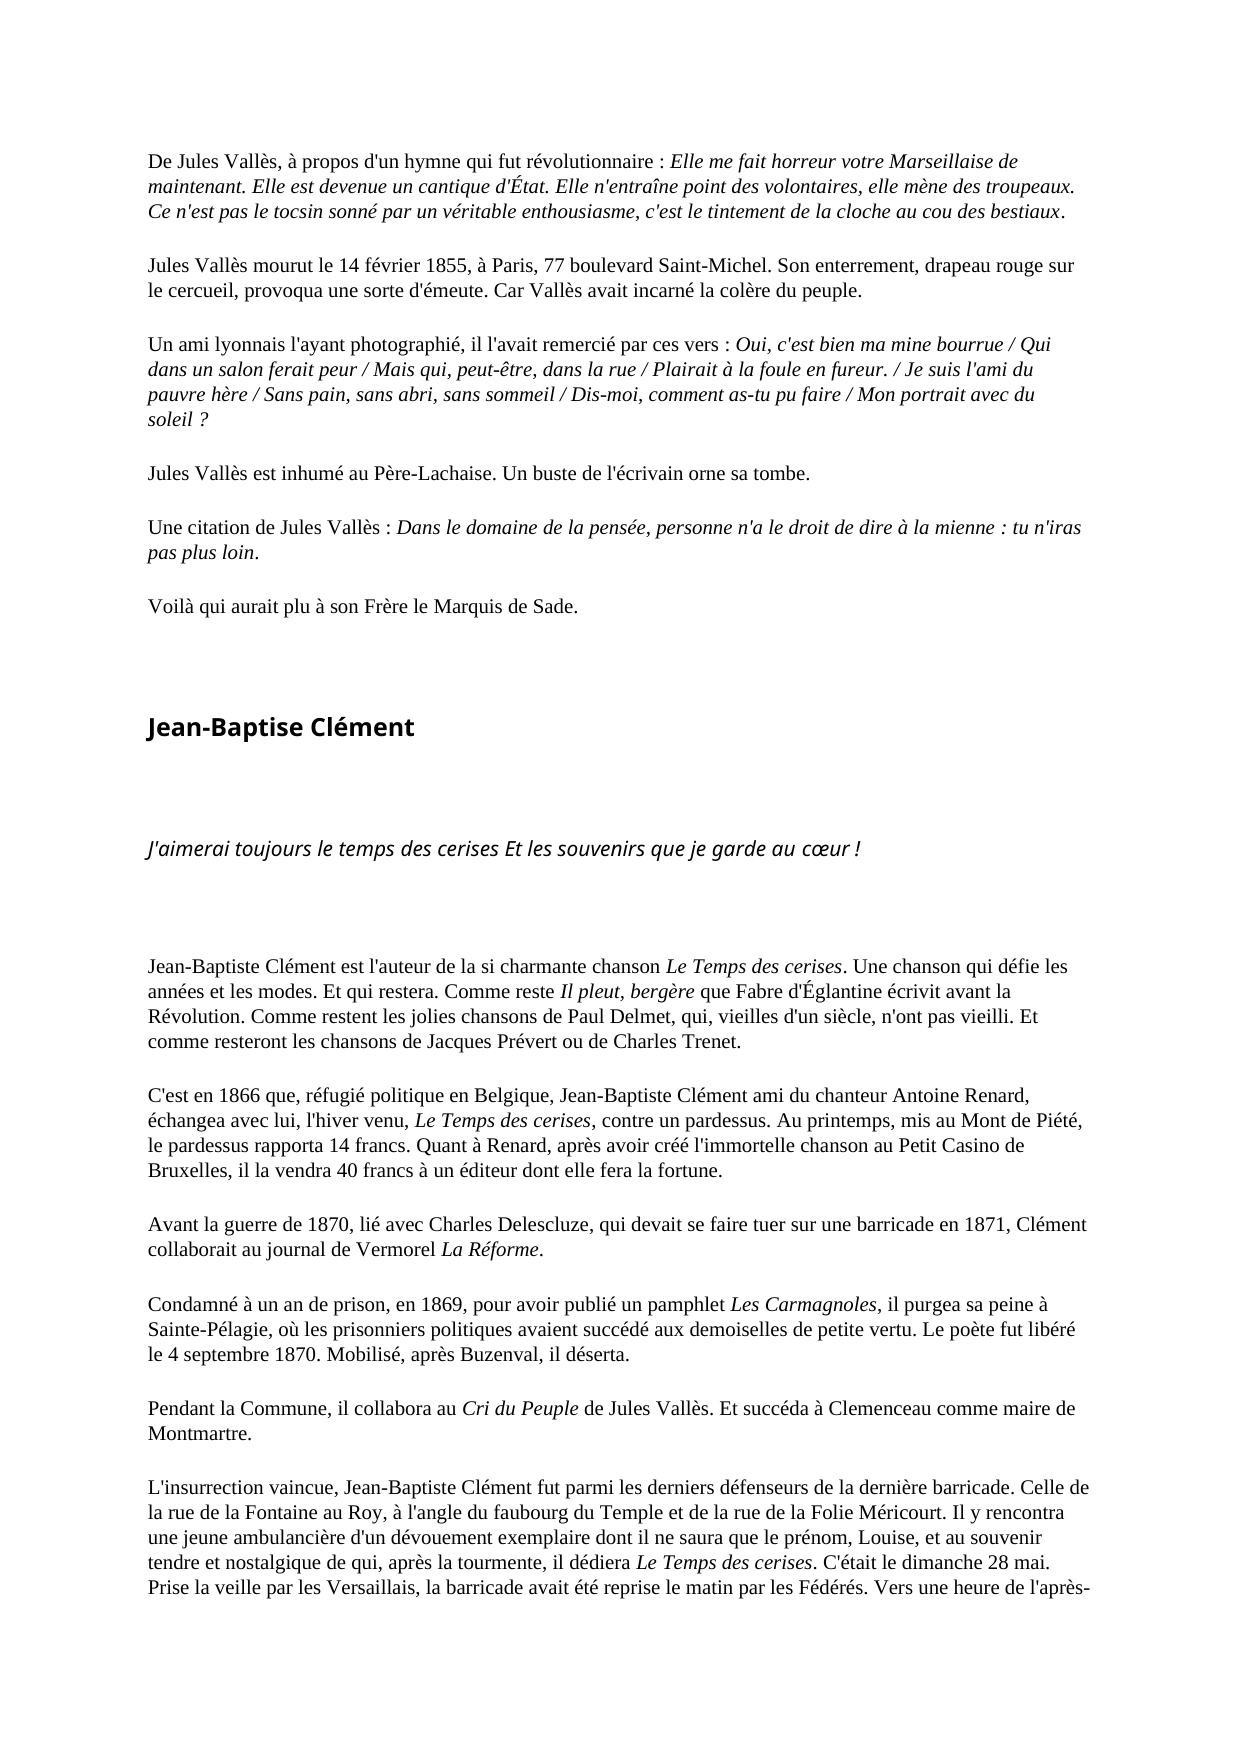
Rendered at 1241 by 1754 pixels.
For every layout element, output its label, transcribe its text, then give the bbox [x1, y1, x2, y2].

text Jules Vallès est inhumé au Père-Lachaise. Un buste de l'écrivain orne sa tombe. [148, 460, 1093, 485]
text Pendant la Commune, il collabora au Cri du Peuple de Jules Vallès. Et succéda à Clemenceau comme maire de Montmartre. [148, 1395, 1093, 1445]
text Voilà qui aurait plu à son Frère le Marquis de Sade. [148, 593, 1093, 618]
text Avant la guerre de 1870, lié avec Charles Delescluze, qui devait se faire tuer sur une barricade en 1871, Clément collaborait au journal de Vermorel La Réforme. [148, 1211, 1093, 1261]
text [148, 1474, 1093, 1599]
text Jean-Baptiste Clément est l'auteur de la si charmante chanson Le Temps des cerises. Une chanson qui défie les années et les modes. Et qui restera. Comme reste Il pleut, bergère que Fabre d'Églantine écrivit avant la Révolution. Comme restent les jolies chansons de Paul Delmet, qui, vieilles d'un siècle, n'ont pas vieilli. Et comme resteront les chansons de Jacques Prévert ou de Charles Trenet. [148, 953, 1093, 1053]
text Condamné à un an de prison, en 1869, pour avoir publié un pamphlet Les Carmagnoles, il purgea sa peine à Sainte-Pélagie, où les prisonniers politiques avaient succédé aux demoiselles de petite vertu. Le poète fut libéré le 4 septembre 1870. Mobilisé, après Buzenval, il déserta. [148, 1291, 1093, 1366]
text C'est en 1866 que, réfugié politique en Belgique, Jean-Baptiste Clément ami du chanteur Antoine Renard, échangea avec lui, l'hiver venu, Le Temps des cerises, contre un pardessus. Au printemps, mis au Mont de Piété, le pardessus rapporta 14 francs. Quant à Renard, après avoir créé l'immortelle chanson au Petit Casino de Bruxelles, il la vendra 40 francs à un éditeur dont elle fera la fortune. [148, 1082, 1093, 1182]
text Un ami lyonnais l'ayant photographié, il l'avait remercié par ces vers : Oui, c'est bien ma mine bourrue / Qui dans un salon ferait peur / Mais qui, peut-être, dans la rue / Plairait à la foule en fureur. / Je suis l'ami du pauvre hère / Sans pain, sans abri, sans sommeil / Dis-moi, comment as-tu pu faire / Mon portrait avec du soleil ? [148, 331, 1093, 431]
text De Jules Vallès, à propos d'un hymne qui fut révolutionnaire : Elle me fait horreur votre Marseillaise de maintenant. Elle est devenue un cantique d'État. Elle n'entraîne point des volontaires, elle mène des troupeaux. Ce n'est pas le tocsin sonné par un véritable enthousiasme, c'est le tintement de la cloche au cou des bestiaux. [148, 148, 1093, 223]
text J'aimerai toujours le temps des cerises Et les souvenirs que je garde au cœur ! [148, 834, 1093, 862]
text Jules Vallès mourut le 14 février 1855, à Paris, 77 boulevard Saint-Michel. Son enterrement, drapeau rouge sur le cercueil, provoqua une sorte d'émeute. Car Vallès avait incarné la colère du peuple. [148, 252, 1093, 302]
text Une citation de Jules Vallès : Dans le domaine de la pensée, personne n'a le droit de dire à la mienne : tu n'iras pas plus loin. [148, 514, 1093, 564]
text Jean-Baptise Clément [148, 709, 1093, 743]
